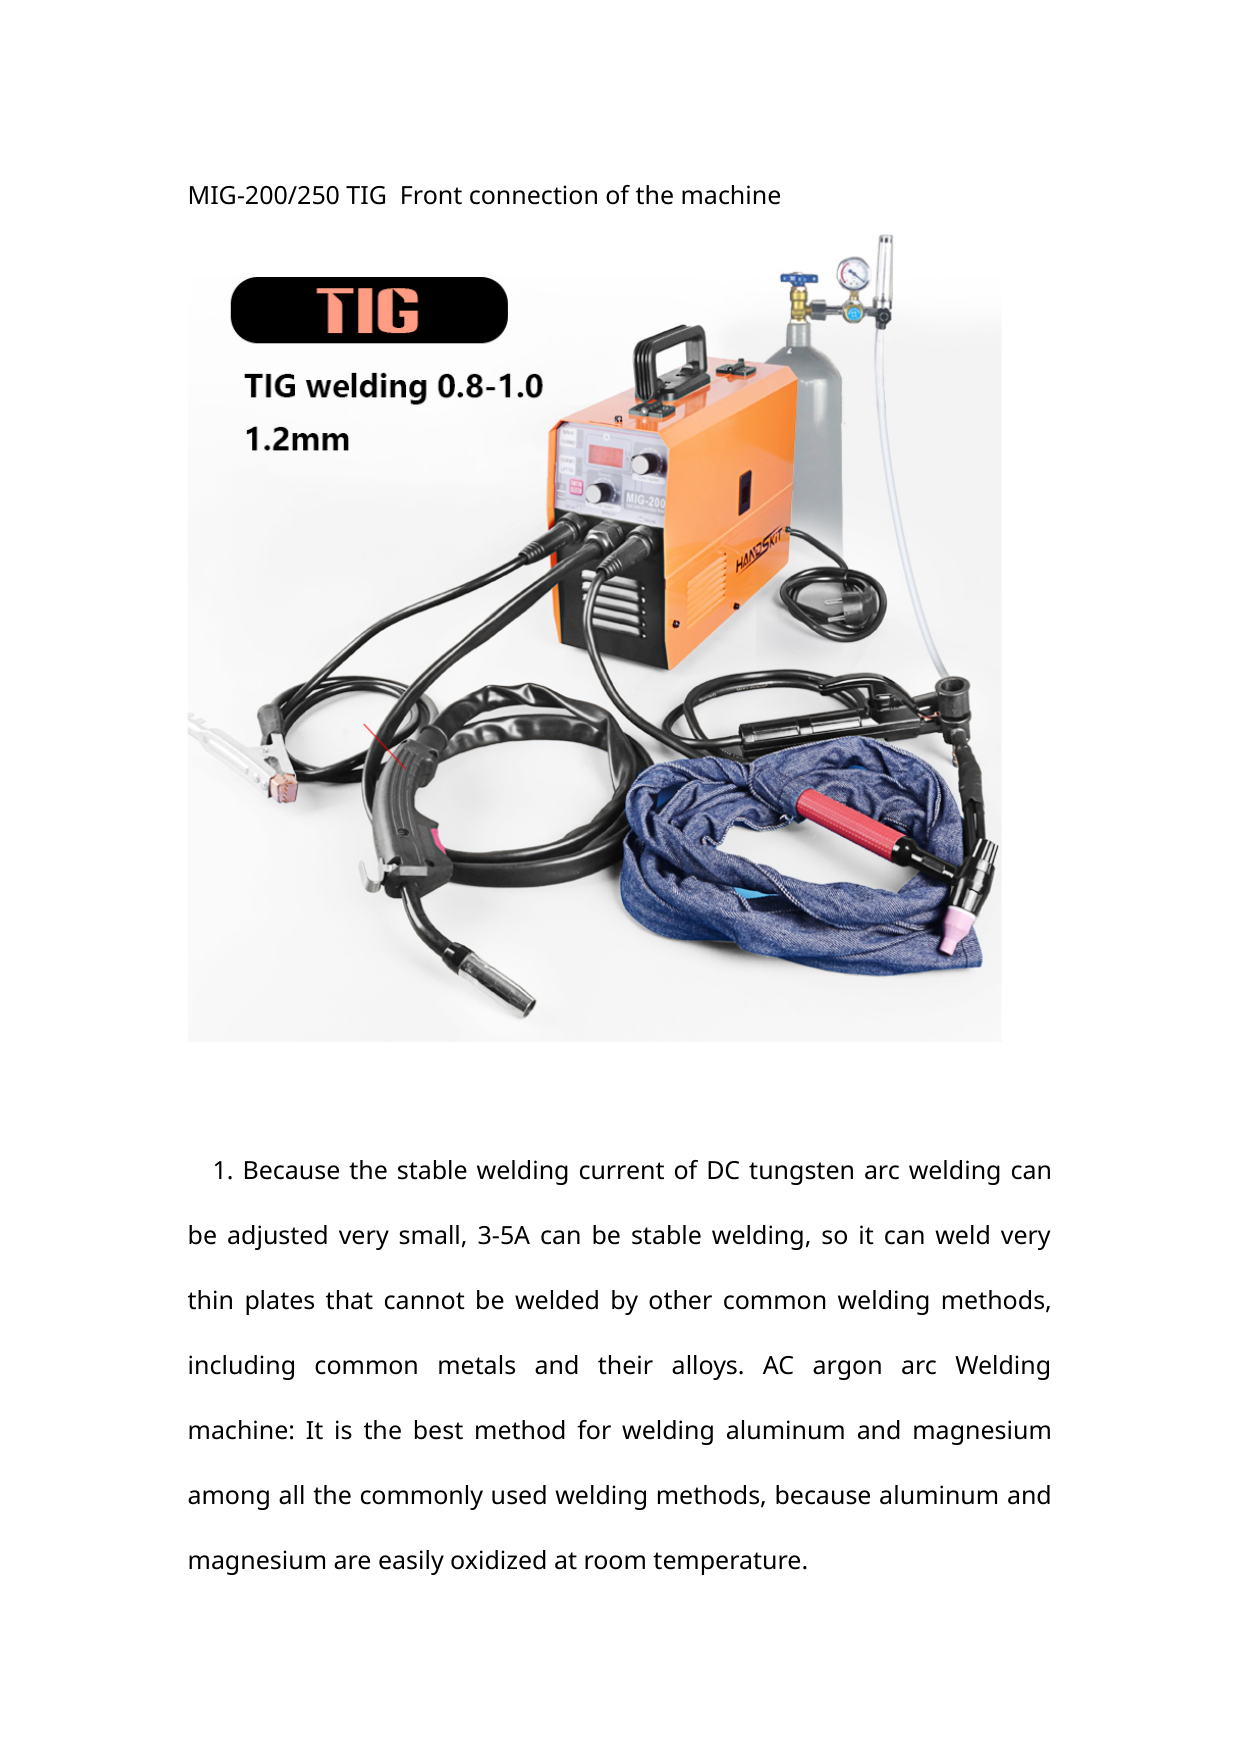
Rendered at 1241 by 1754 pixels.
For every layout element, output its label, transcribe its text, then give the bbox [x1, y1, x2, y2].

text MIG-200/250 TIG Front connection of the machine [187, 162, 1053, 227]
text 1. Because the stable welding current of DC tungsten arc welding can be adjusted very small, 3-5A can be stable welding, so it can weld very thin plates that cannot be welded by other common welding methods, including common metals and their alloys. AC argon arc Welding machine: It is the best method for welding aluminum and magnesium among all the commonly used welding methods, because aluminum and magnesium are easily oxidized at room temperature. [187, 1137, 1053, 1592]
picture [187, 227, 1002, 1042]
